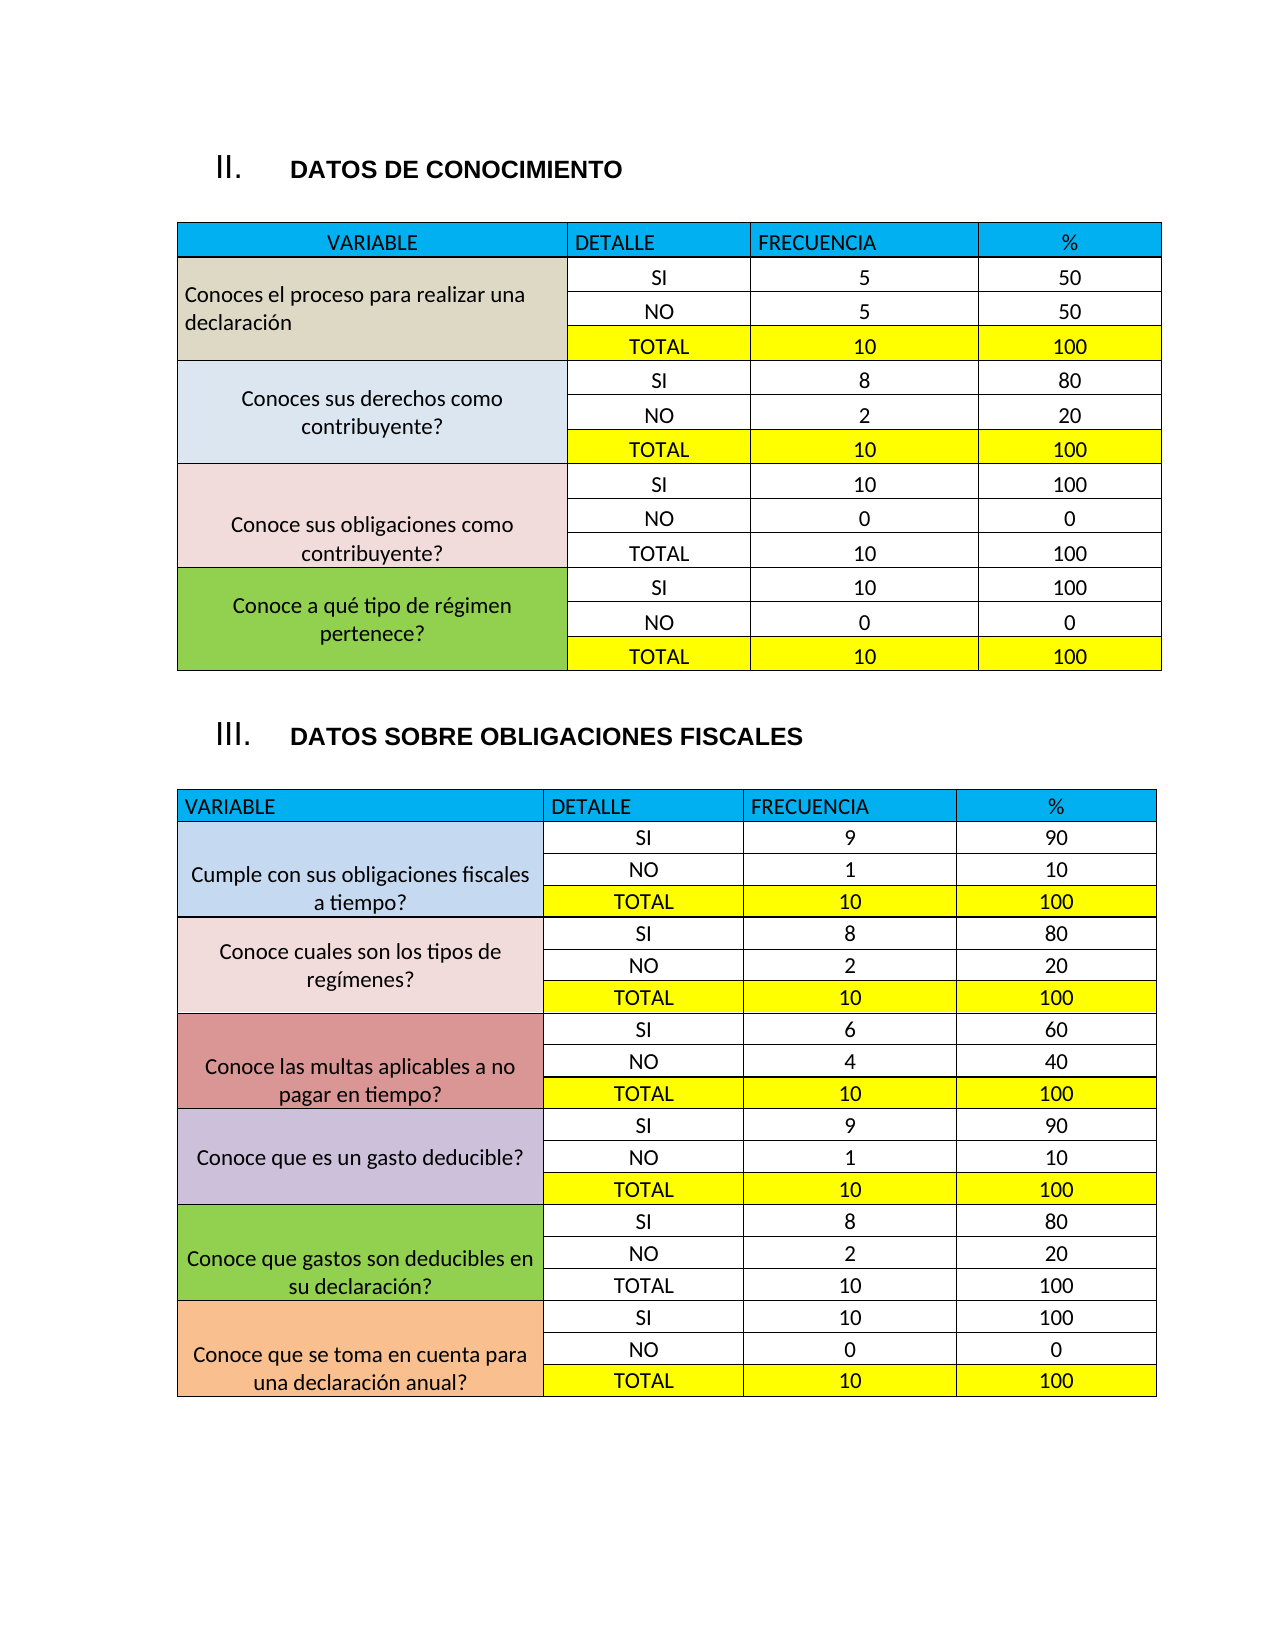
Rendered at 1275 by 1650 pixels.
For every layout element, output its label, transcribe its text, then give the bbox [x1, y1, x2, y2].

table_cell 1 [744, 854, 956, 884]
table_cell SI [568, 361, 750, 394]
list DATOS SOBRE OBLIGACIONES FISCALES [215, 714, 1098, 753]
table_cell Conoce las multas aplicables a no pagar en tiempo? [178, 1014, 543, 1108]
table_cell Conoce sus obligaciones como contribuyente? [178, 464, 567, 567]
table_cell SI [544, 1205, 743, 1236]
table_header FRECUENCIA [744, 790, 956, 821]
table_cell 10 [751, 326, 978, 360]
table_cell 50 [979, 258, 1161, 291]
table_cell 50 [979, 292, 1161, 325]
table_cell NO [544, 1045, 743, 1076]
table_cell NO [568, 395, 750, 429]
table_cell 6 [744, 1014, 956, 1044]
table_cell Conoces el proceso para realizar una declaración [178, 258, 567, 360]
table_cell 10 [744, 886, 956, 916]
table_cell 20 [957, 950, 1156, 980]
table_cell 9 [744, 1109, 956, 1140]
table_cell SI [544, 1301, 743, 1332]
table_cell 100 [957, 1269, 1156, 1300]
table_cell SI [568, 258, 750, 291]
table_cell 0 [957, 1333, 1156, 1364]
table_cell 5 [751, 258, 978, 291]
table_cell 80 [979, 361, 1161, 394]
table_cell 100 [957, 886, 1156, 916]
table_cell NO [568, 292, 750, 325]
table_cell 5 [751, 292, 978, 325]
table_cell 2 [744, 950, 956, 980]
table_cell NO [568, 602, 750, 636]
table_cell 100 [979, 430, 1161, 463]
table_cell 100 [957, 1365, 1156, 1396]
list DATOS DE CONOCIMIENTO [215, 148, 1098, 186]
table_cell 60 [957, 1014, 1156, 1044]
table_cell Conoce que se toma en cuenta para una declaración anual? [178, 1301, 543, 1396]
table_cell 0 [751, 499, 978, 532]
table_cell 100 [979, 326, 1161, 360]
table_cell 0 [979, 602, 1161, 636]
table_cell TOTAL [568, 533, 750, 567]
table_cell 8 [744, 918, 956, 948]
table_cell NO [568, 499, 750, 532]
table_header FRECUENCIA [751, 223, 978, 256]
table_cell 90 [957, 1109, 1156, 1140]
table_cell 10 [957, 1141, 1156, 1172]
table_cell 4 [744, 1045, 956, 1076]
table_cell NO [544, 1333, 743, 1364]
table_cell 100 [979, 533, 1161, 567]
table_cell 40 [957, 1045, 1156, 1076]
table_cell 10 [751, 464, 978, 498]
table_cell 8 [744, 1205, 956, 1236]
table_cell 0 [751, 602, 978, 636]
table_header VARIABLE [178, 790, 543, 821]
table_cell Conoce a qué tipo de régimen pertenece? [178, 568, 567, 670]
table_cell Conoce que es un gasto deducible? [178, 1109, 543, 1204]
table_cell SI [568, 464, 750, 498]
table_cell 100 [979, 637, 1161, 670]
table_cell 10 [744, 1301, 956, 1332]
table_cell NO [544, 1237, 743, 1268]
table_cell Conoce cuales son los tipos de regímenes? [178, 918, 543, 1012]
table_cell SI [568, 568, 750, 601]
table_cell 10 [744, 1365, 956, 1396]
table_header DETALLE [544, 790, 743, 821]
table_cell 100 [979, 568, 1161, 601]
table_cell TOTAL [544, 1365, 743, 1396]
table_cell Conoce que gastos son deducibles en su declaración? [178, 1205, 543, 1300]
table_cell 10 [751, 430, 978, 463]
table_cell 10 [957, 854, 1156, 884]
table_cell TOTAL [544, 886, 743, 916]
table_cell 9 [744, 822, 956, 852]
table_header % [979, 223, 1161, 256]
table_cell SI [544, 1109, 743, 1140]
table_cell 100 [957, 1078, 1156, 1108]
table_cell 80 [957, 1205, 1156, 1236]
table_cell TOTAL [544, 1078, 743, 1108]
table_cell 10 [744, 1173, 956, 1204]
table_cell 90 [957, 822, 1156, 852]
table_cell 100 [957, 981, 1156, 1012]
table_cell SI [544, 822, 743, 852]
table_cell TOTAL [544, 1269, 743, 1300]
table_cell 100 [957, 1173, 1156, 1204]
table_cell Conoces sus derechos como contribuyente? [178, 361, 567, 463]
table_cell 100 [979, 464, 1161, 498]
table_cell 0 [979, 499, 1161, 532]
table_cell Cumple con sus obligaciones fiscales a tiempo? [178, 822, 543, 916]
table_cell 20 [979, 395, 1161, 429]
table_cell 10 [751, 533, 978, 567]
table_header DETALLE [568, 223, 750, 256]
table_cell 2 [744, 1237, 956, 1268]
table_cell 10 [744, 1269, 956, 1300]
table_cell TOTAL [544, 1173, 743, 1204]
table_cell TOTAL [568, 637, 750, 670]
table_cell NO [544, 950, 743, 980]
table_cell SI [544, 918, 743, 948]
table_cell 10 [744, 981, 956, 1012]
table_cell TOTAL [568, 430, 750, 463]
table_cell 0 [744, 1333, 956, 1364]
table_header VARIABLE [178, 223, 567, 256]
table_cell 8 [751, 361, 978, 394]
table_cell 100 [957, 1301, 1156, 1332]
table_cell 10 [744, 1078, 956, 1108]
table_cell 80 [957, 918, 1156, 948]
table_cell NO [544, 854, 743, 884]
table_cell 1 [744, 1141, 956, 1172]
table_cell 10 [751, 568, 978, 601]
table_cell TOTAL [544, 981, 743, 1012]
table_cell 10 [751, 637, 978, 670]
table_cell 20 [957, 1237, 1156, 1268]
table_cell NO [544, 1141, 743, 1172]
table_cell 2 [751, 395, 978, 429]
table_cell TOTAL [568, 326, 750, 360]
table_cell SI [544, 1014, 743, 1044]
table_header % [957, 790, 1156, 821]
